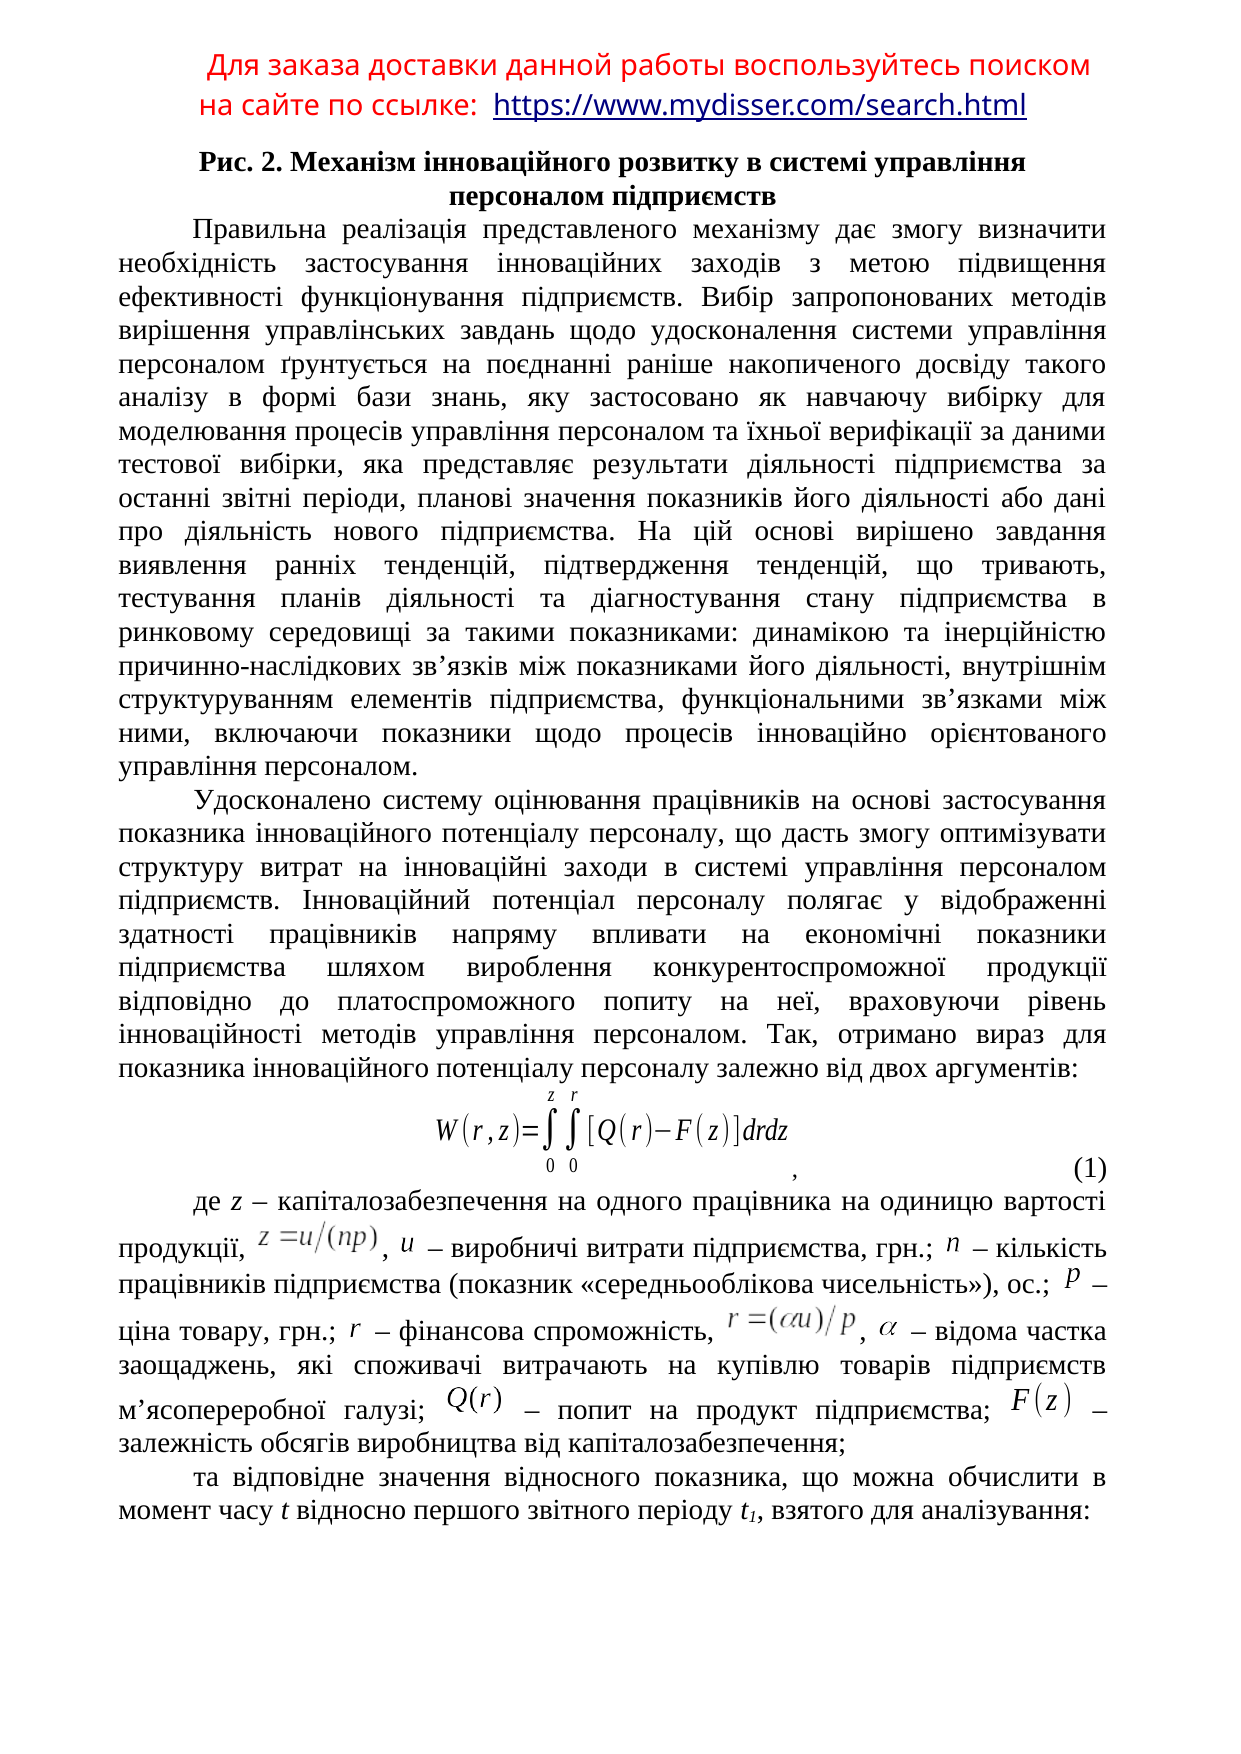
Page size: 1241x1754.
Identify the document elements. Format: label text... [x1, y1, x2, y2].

text , (1) [118, 1084, 1107, 1183]
text Удосконалено систему оцінювання працівників на основі застосування показника інноваційного потенціалу персоналу, що дасть змогу оптимізувати структуру витрат на інноваційні заходи в системі управління персоналом підприємств. Інноваційний потенціал персоналу полягає у відображенні здатності працівників напряму впливати на економічні показники підприємства шляхом вироблення конкурентоспроможної продукції відповідно до платоспроможного попиту на неї, враховуючи рівень інноваційності методів управління персоналом. Так, отримано вираз для показника інноваційного потенціалу персоналу залежнo від двох аргументів: [118, 782, 1107, 1084]
text Рис. 2. Механізм інноваційного розвитку в системі управління персоналом підприємств [118, 144, 1107, 212]
text Правильна реалізація представленого механізму дає змогу визначити необхідність застосування інноваційних заходів з метою підвищення ефективності функціонування підприємств. Вибір запропонованих методів вирішення управлінських завдань щодо удосконалення системи управління персоналом ґрунтується на поєднанні раніше накопиченого досвіду такого аналізу в формі бази знань, яку застосовано як навчаючу вибірку для моделювання процесів управління персоналом та їхньої верифікації за даними тестової вибірки, яка представляє результати діяльності підприємства за останні звітні періоди, планові значення показників його діяльності або дані про діяльність нового підприємства. На цій основі вирішено завдання виявлення ранніх тенденцій, підтвердження тенденцій, що тривають, тестування планів діяльності та діагностування стану підприємства в ринковому середовищі за такими показниками: динамікою та інерційністю причинно-наслідкових зв’язків між показниками його діяльності, внутрішнім структуруванням елементів підприємства, функціональними зв’язками між ними, включаючи показники щодо процесів інноваційно орієнтованого управління персоналом. [118, 212, 1107, 782]
text де z – капіталозабезпечення на одного працівника на одиницю вартості продукції, , – виробничі витрати підприємства, грн.; – кількість працівників підприємства (показник «середньооблікова чисельність»), ос.; – ціна товару, грн.; – фінансова спроможність, , – відома частка заощаджень, які споживачі витрачають на купівлю товарів підприємств м’ясопереробної галузі; – попит на продукт підприємства; – залежність обсягів виробництва від капіталозабезпечення; [118, 1183, 1107, 1459]
text та відповідне значення відносного показника, що можна обчислити в момент часу t відносно першого звітного періоду t1, взятого для аналізування: [118, 1459, 1107, 1526]
